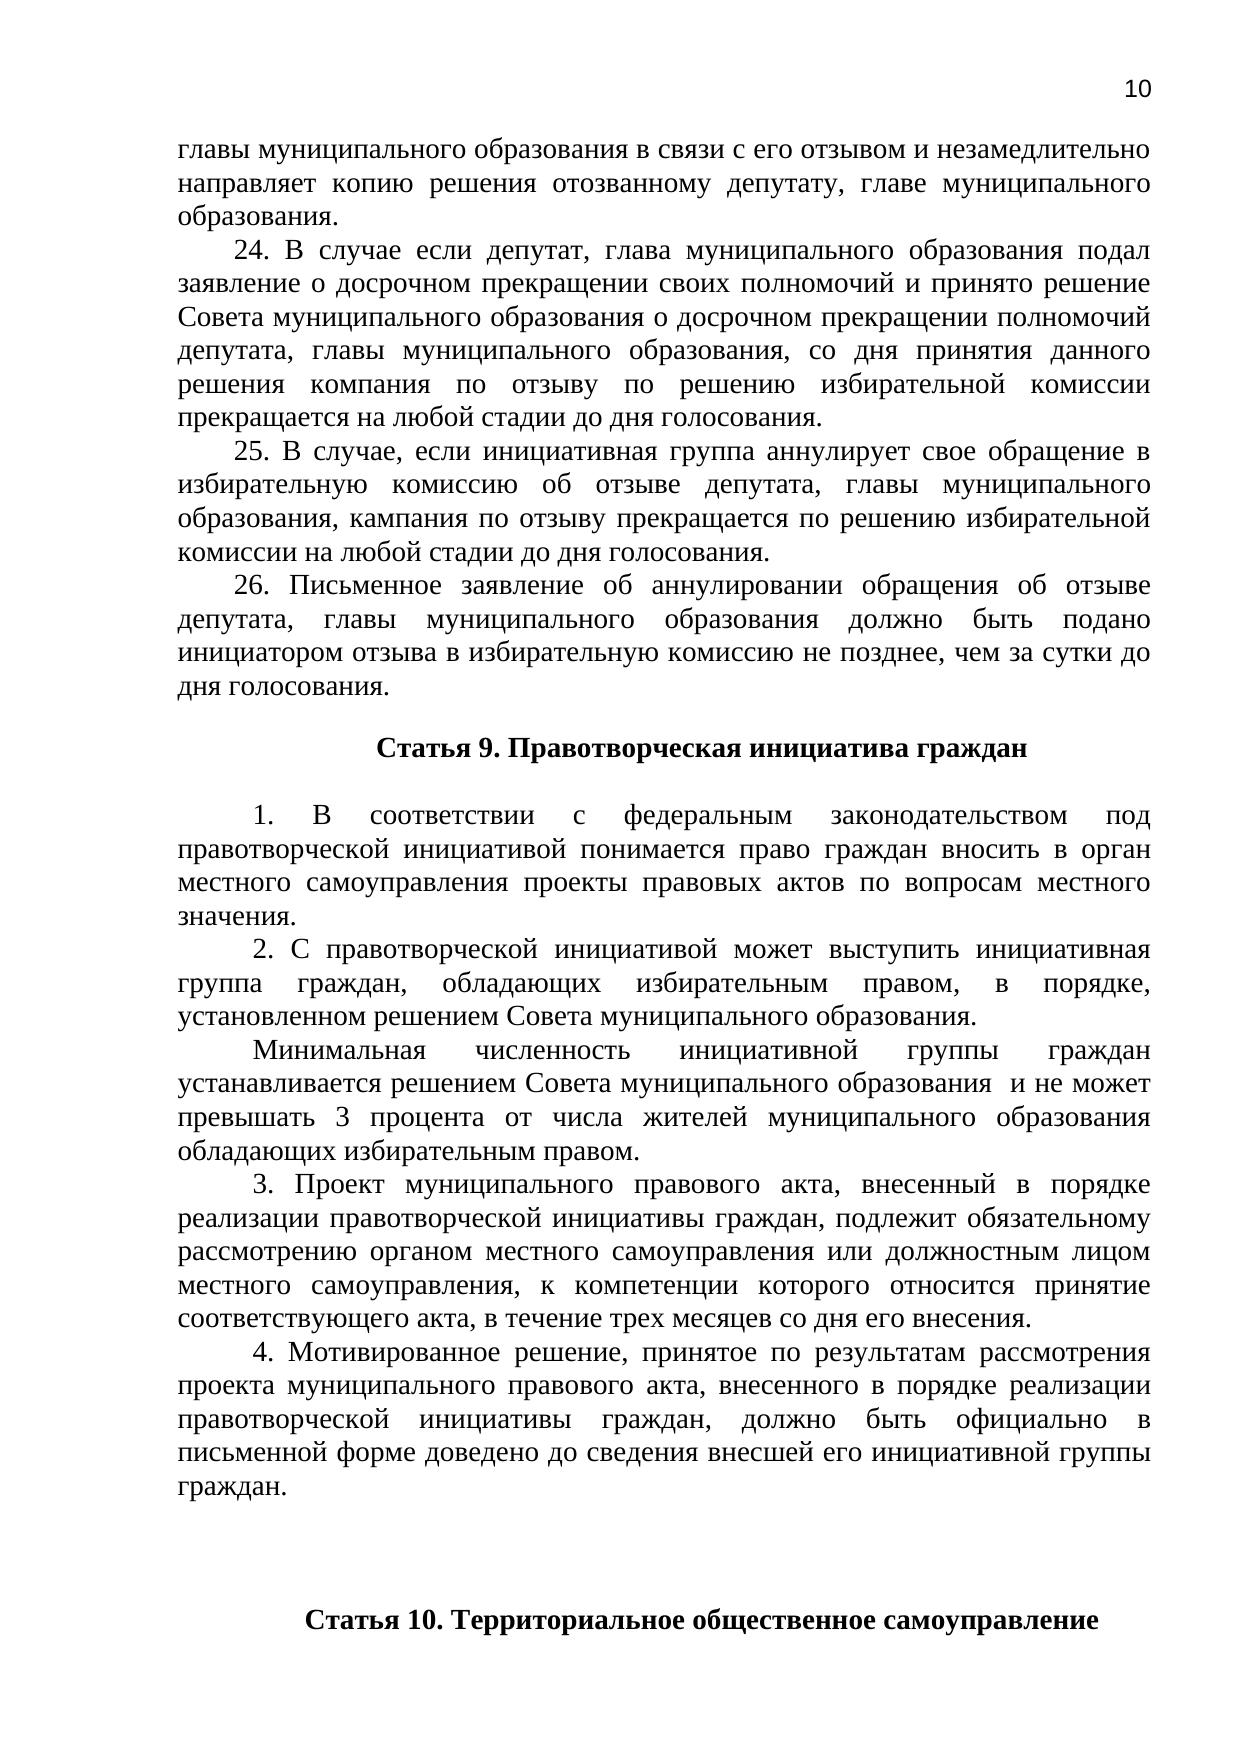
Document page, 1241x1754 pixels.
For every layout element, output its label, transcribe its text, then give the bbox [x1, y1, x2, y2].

text 1. В соответствии с федеральным законодательством под правотворческой инициативой понимается право граждан вносить в орган местного самоуправления проекты правовых актов по вопросам местного значения. [177, 797, 1152, 931]
text 24. В случае если депутат, глава муниципального образования подал заявление о досрочном прекращении своих полномочий и принято решение Совета муниципального образования о досрочном прекращении полномочий депутата, главы муниципального образования, со дня принятия данного решения компания по отзыву по решению избирательной комиссии прекращается на любой стадии до дня голосования. [177, 232, 1152, 433]
text 4. Мотивированное решение, принятое по результатам рассмотрения проекта муниципального правового акта, внесенного в порядке реализации правотворческой инициативы граждан, должно быть официально в письменной форме доведено до сведения внесшей его инициативной группы граждан. [177, 1334, 1152, 1502]
subtitle Статья 9. Правотворческая инициатива граждан [177, 730, 1152, 764]
text 2. С правотворческой инициативой может выступить инициативная группа граждан, обладающих избирательным правом, в порядке, установленном решением Совета муниципального образования. [177, 931, 1152, 1032]
text Статья 10. Территориальное общественное самоуправление [177, 1602, 1152, 1636]
text 26. Письменное заявление об аннулировании обращения об отзыве депутата, главы муниципального образования должно быть подано инициатором отзыва в избирательную комиссию не позднее, чем за сутки до дня голосования. [177, 567, 1152, 701]
text Минимальная численность инициативной группы граждан устанавливается решением Совета муниципального образования и не может превышать 3 процента от числа жителей муниципального образования обладающих избирательным правом. [177, 1032, 1152, 1166]
text 3. Проект муниципального правового акта, внесенный в порядке реализации правотворческой инициативы граждан, подлежит обязательному рассмотрению органом местного самоуправления или должностным лицом местного самоуправления, к компетенции которого относится принятие соответствующего акта, в течение трех месяцев со дня его внесения. [177, 1166, 1152, 1334]
text 25. В случае, если инициативная группа аннулирует свое обращение в избирательную комиссию об отзыве депутата, главы муниципального образования, кампания по отзыву прекращается по решению избирательной комиссии на любой стадии до дня голосования. [177, 433, 1152, 567]
text главы муниципального образования в связи с его отзывом и незамедлительно направляет копию решения отозванному депутату, главе муниципального образования. [177, 131, 1152, 232]
